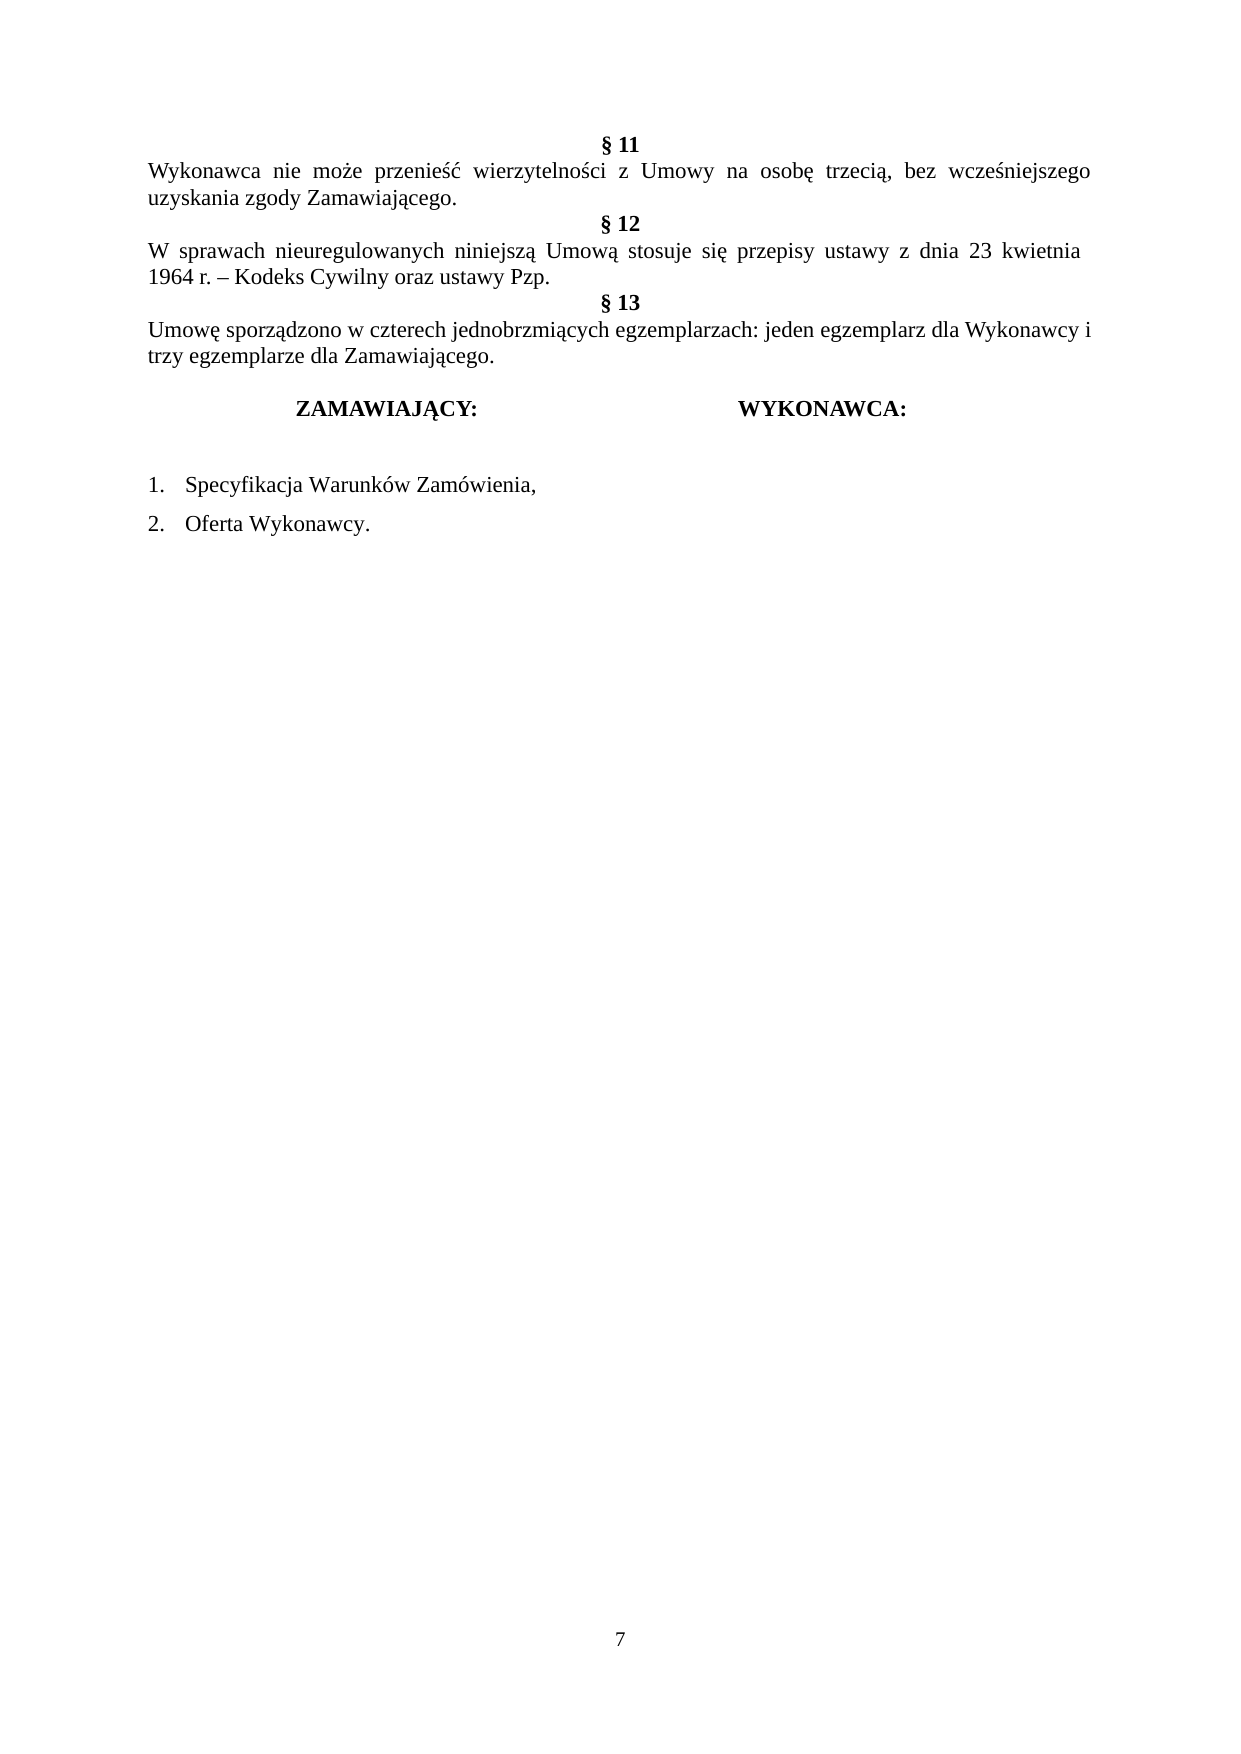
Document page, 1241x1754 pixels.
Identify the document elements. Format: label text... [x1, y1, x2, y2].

text Wykonawca nie może przenieść wierzytelności z Umowy na osobę trzecią, bez wcześniejszego uzyskania zgody Zamawiającego. [148, 158, 1093, 210]
text Umowę sporządzono w czterech jednobrzmiących egzemplarzach: jeden egzemplarz dla Wykonawcy i trzy egzemplarze dla Zamawiającego. [148, 316, 1093, 368]
text § 12 [148, 210, 1093, 237]
text § 13 [148, 289, 1093, 316]
list Oferta Wykonawcy. [148, 510, 1093, 536]
text W sprawach nieuregulowanych niniejszą Umową stosuje się przepisy ustawy z dnia 23 kwietnia 1964 r. – Kodeks Cywilny oraz ustawy Pzp. [148, 237, 1093, 289]
text ZAMAWIAJĄCY: WYKONAWCA: [295, 395, 1093, 421]
list Specyfikacja Warunków Zamówienia, [148, 471, 1093, 497]
text § 11 [148, 131, 1093, 158]
